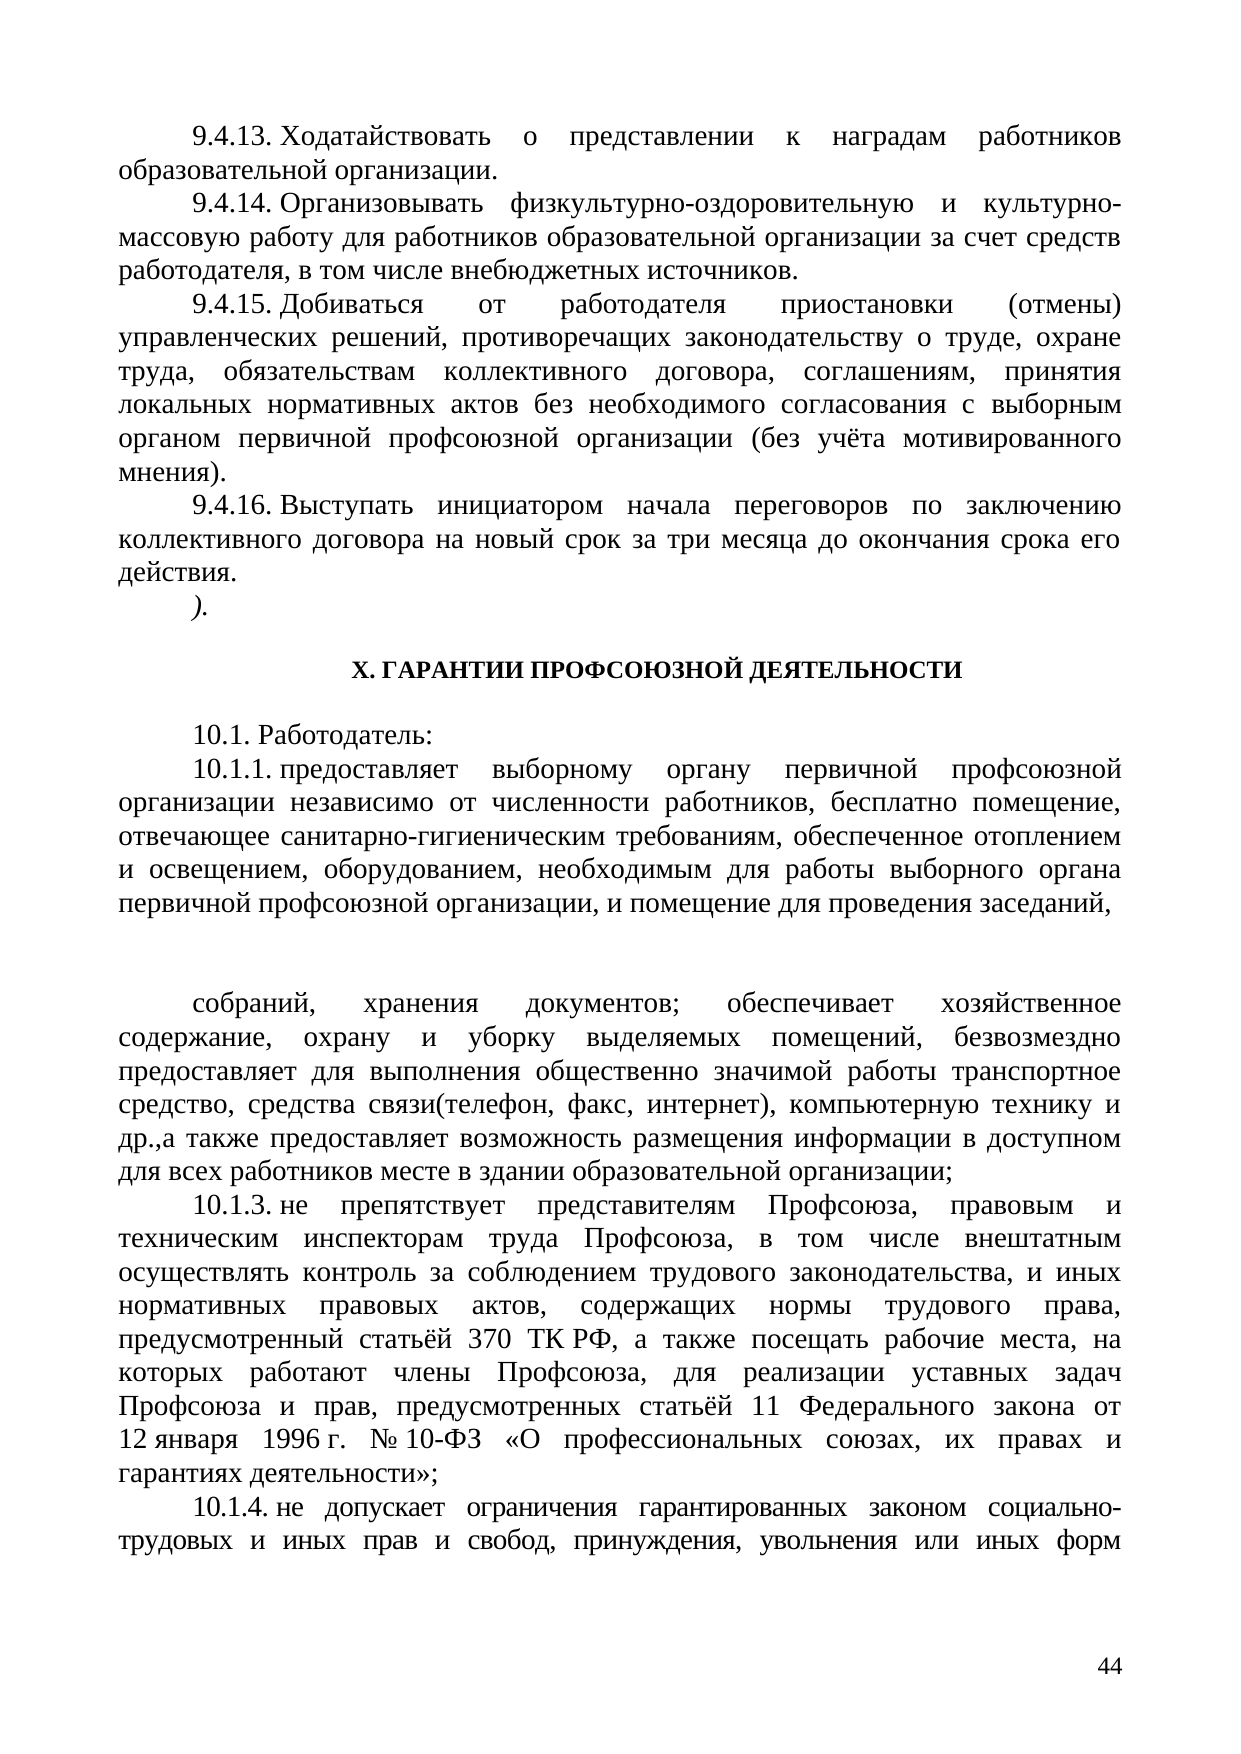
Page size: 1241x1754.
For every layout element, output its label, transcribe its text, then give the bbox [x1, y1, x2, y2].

text 9.4.13. Ходатайствовать о представлении к наградам работников образовательной организации. [118, 118, 1122, 185]
text 9.4.14. Организовывать физкультурно-оздоровительную и культурно-массовую работу для работников образовательной организации за счет средств работодателя, в том числе внебюджетных источников. [118, 185, 1122, 286]
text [118, 1489, 1122, 1556]
text 10.1. Работодатель: [118, 717, 1122, 751]
text 10.1.1. предоставляет выборному органу первичной профсоюзной организации независимо от численности работников, бесплатно помещение, отвечающее санитарно-гигиеническим требованиям, обеспеченное отоплением и освещением, оборудованием, необходимым для работы выборного органа первичной профсоюзной организации, и помещение для проведения заседаний, [118, 751, 1122, 918]
text ). [118, 588, 1122, 621]
text собраний, хранения документов; обеспечивает хозяйственное содержание, охрану и уборку выделяемых помещений, безвозмездно предоставляет для выполнения общественно значимой работы транспортное средство, средства связи(телефон, факс, интернет), компьютерную технику и др.,а также предоставляет возможность размещения информации в доступном для всех работников месте в здании образовательной организации; [118, 986, 1122, 1187]
text 9.4.16. Выступать инициатором начала переговоров по заключению коллективного договора на новый срок за три месяца до окончания срока его действия. [118, 487, 1122, 588]
text 9.4.15. Добиваться от работодателя приостановки (отмены) управленческих решений, противоречащих законодательству о труде, охране труда, обязательствам коллективного договора, соглашениям, принятия локальных нормативных актов без необходимого согласования с выборным органом первичной профсоюзной организации (без учёта мотивированного мнения). [118, 286, 1122, 487]
text 10.1.3. не препятствует представителям Профсоюза, правовым и техническим инспекторам труда Профсоюза, в том числе внештатным осуществлять контроль за соблюдением трудового законодательства, и иных нормативных правовых актов, содержащих нормы трудового права, предусмотренный статьёй 370 ТК РФ, а также посещать рабочие места, на которых работают члены Профсоюза, для реализации уставных задач Профсоюза и прав, предусмотренных статьёй 11 Федерального закона от 12 января 1996 г. № 10-ФЗ «О профессиональных союзах, их правах и гарантиях деятельности»; [118, 1187, 1122, 1489]
text Х. ГАРАНТИИ ПРОФСОЮЗНОЙ ДЕЯТЕЛЬНОСТИ [118, 655, 1122, 684]
